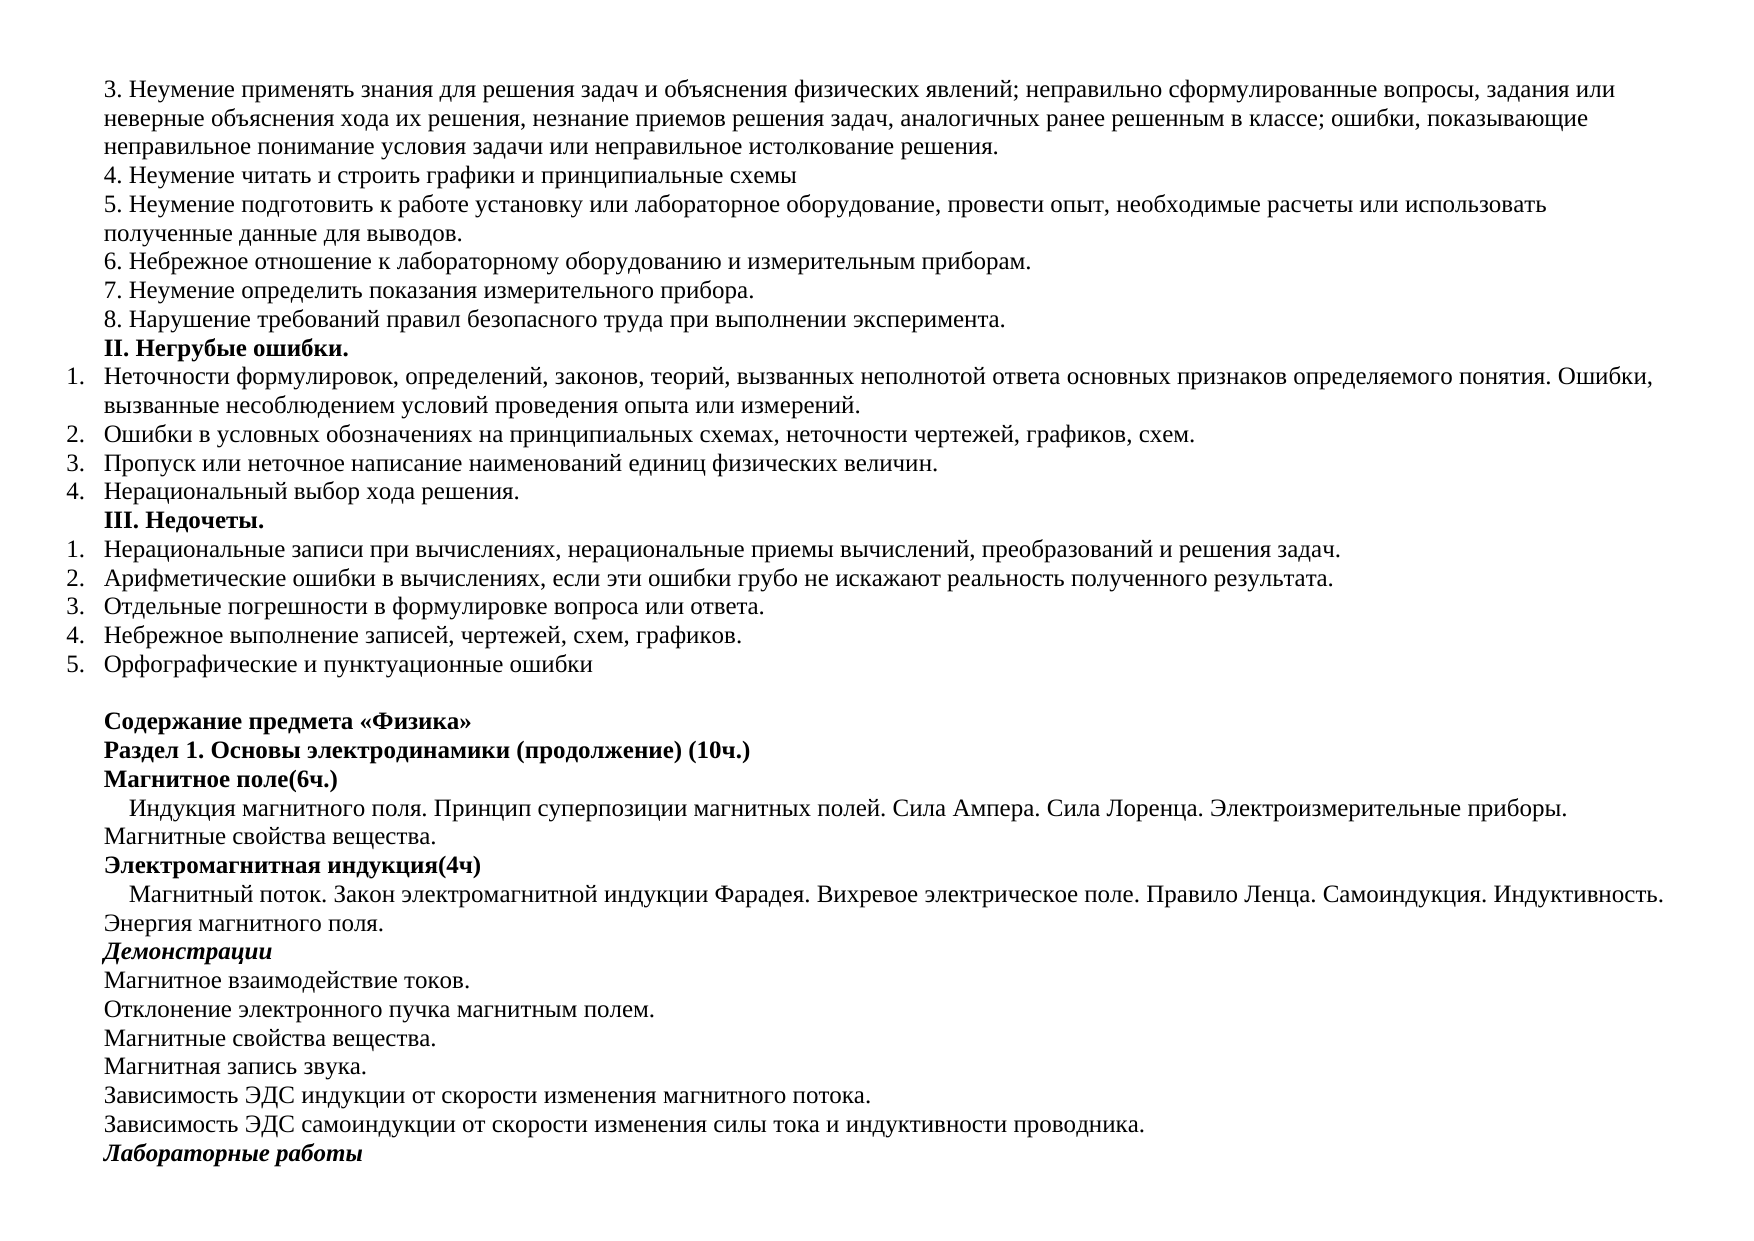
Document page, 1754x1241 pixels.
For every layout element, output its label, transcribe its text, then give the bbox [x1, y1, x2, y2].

text Магнитный поток. Закон электромагнитной индукции Фарадея. Вихревое электрическое поле. Правило Ленца. Самоиндукция. Индуктивность. Энергия магнитного поля. [103, 879, 1668, 936]
text Лабораторные работы [103, 1138, 1668, 1166]
list Небрежное выполнение записей, чертежей, схем, графиков. [66, 620, 1668, 649]
text Индукция магнитного поля. Принцип суперпозиции магнитных полей. Сила Ампера. Сила Лоренца. Электроизмерительные приборы. Магнитные свойства вещества. [103, 793, 1668, 850]
text Зависимость ЭДС индукции от скорости изменения магнитного потока. [103, 1080, 1668, 1109]
text Демонстрации [103, 936, 1668, 965]
list Нерациональный выбор хода решения. [66, 476, 1668, 505]
text Магнитная запись звука. [103, 1051, 1668, 1080]
text Магнитное поле(6ч.) [103, 764, 1668, 793]
list Отдельные погрешности в формулировке вопроса или ответа. [66, 591, 1668, 620]
text 5. Неумение подготовить к работе установку или лабораторное оборудование, провести опыт, необходимые расчеты или использовать полученные данные для выводов. [103, 189, 1668, 246]
text Зависимость ЭДС самоиндукции от скорости изменения силы тока и индуктивности проводника. [103, 1109, 1668, 1138]
text 6. Небрежное отношение к лабораторному оборудованию и измерительным приборам. [103, 246, 1668, 275]
text Электромагнитная индукция(4ч) [103, 850, 1668, 879]
list Нерациональные записи при вычислениях, нерациональные приемы вычислений, преобразований и решения задач. [66, 534, 1668, 563]
text III. Недочеты. [103, 505, 1668, 534]
text 3. Неумение применять знания для решения задач и объяснения физических явлений; неправильно сформулированные вопросы, задания или неверные объяснения хода их решения, незнание приемов решения задач, аналогичных ранее решенным в классе; ошибки, показывающие неправильное понимание условия задачи или неправильное истолкование решения. [103, 74, 1668, 160]
list Арифметические ошибки в вычислениях, если эти ошибки грубо не искажают реальность полученного результата. [66, 563, 1668, 591]
text Содержание предмета «Физика» [103, 706, 1668, 735]
text Раздел 1. Основы электродинамики (продолжение) (10ч.) [103, 735, 1668, 764]
list Орфографические и пунктуационные ошибки [66, 649, 1668, 678]
text 4. Неумение читать и строить графики и принципиальные схемы [103, 160, 1668, 189]
list Пропуск или неточное написание наименований единиц физических величин. [66, 448, 1668, 476]
list Неточности формулировок, определений, законов, теорий, вызванных неполнотой ответа основных признаков определяемого понятия. Ошибки, вызванные несоблюдением условий проведения опыта или измерений. [66, 361, 1668, 419]
list Ошибки в условных обозначениях на принципиальных схемах, неточности чертежей, графиков, схем. [66, 419, 1668, 448]
text Отклонение электронного пучка магнитным полем. [103, 994, 1668, 1023]
text 8. Нарушение требований правил безопасного труда при выполнении эксперимента. [103, 304, 1668, 333]
text 7. Неумение определить показания измерительного прибора. [103, 275, 1668, 304]
text II. Негрубые ошибки. [103, 333, 1668, 361]
text Магнитные свойства вещества. [103, 1023, 1668, 1051]
text Магнитное взаимодействие токов. [103, 965, 1668, 994]
